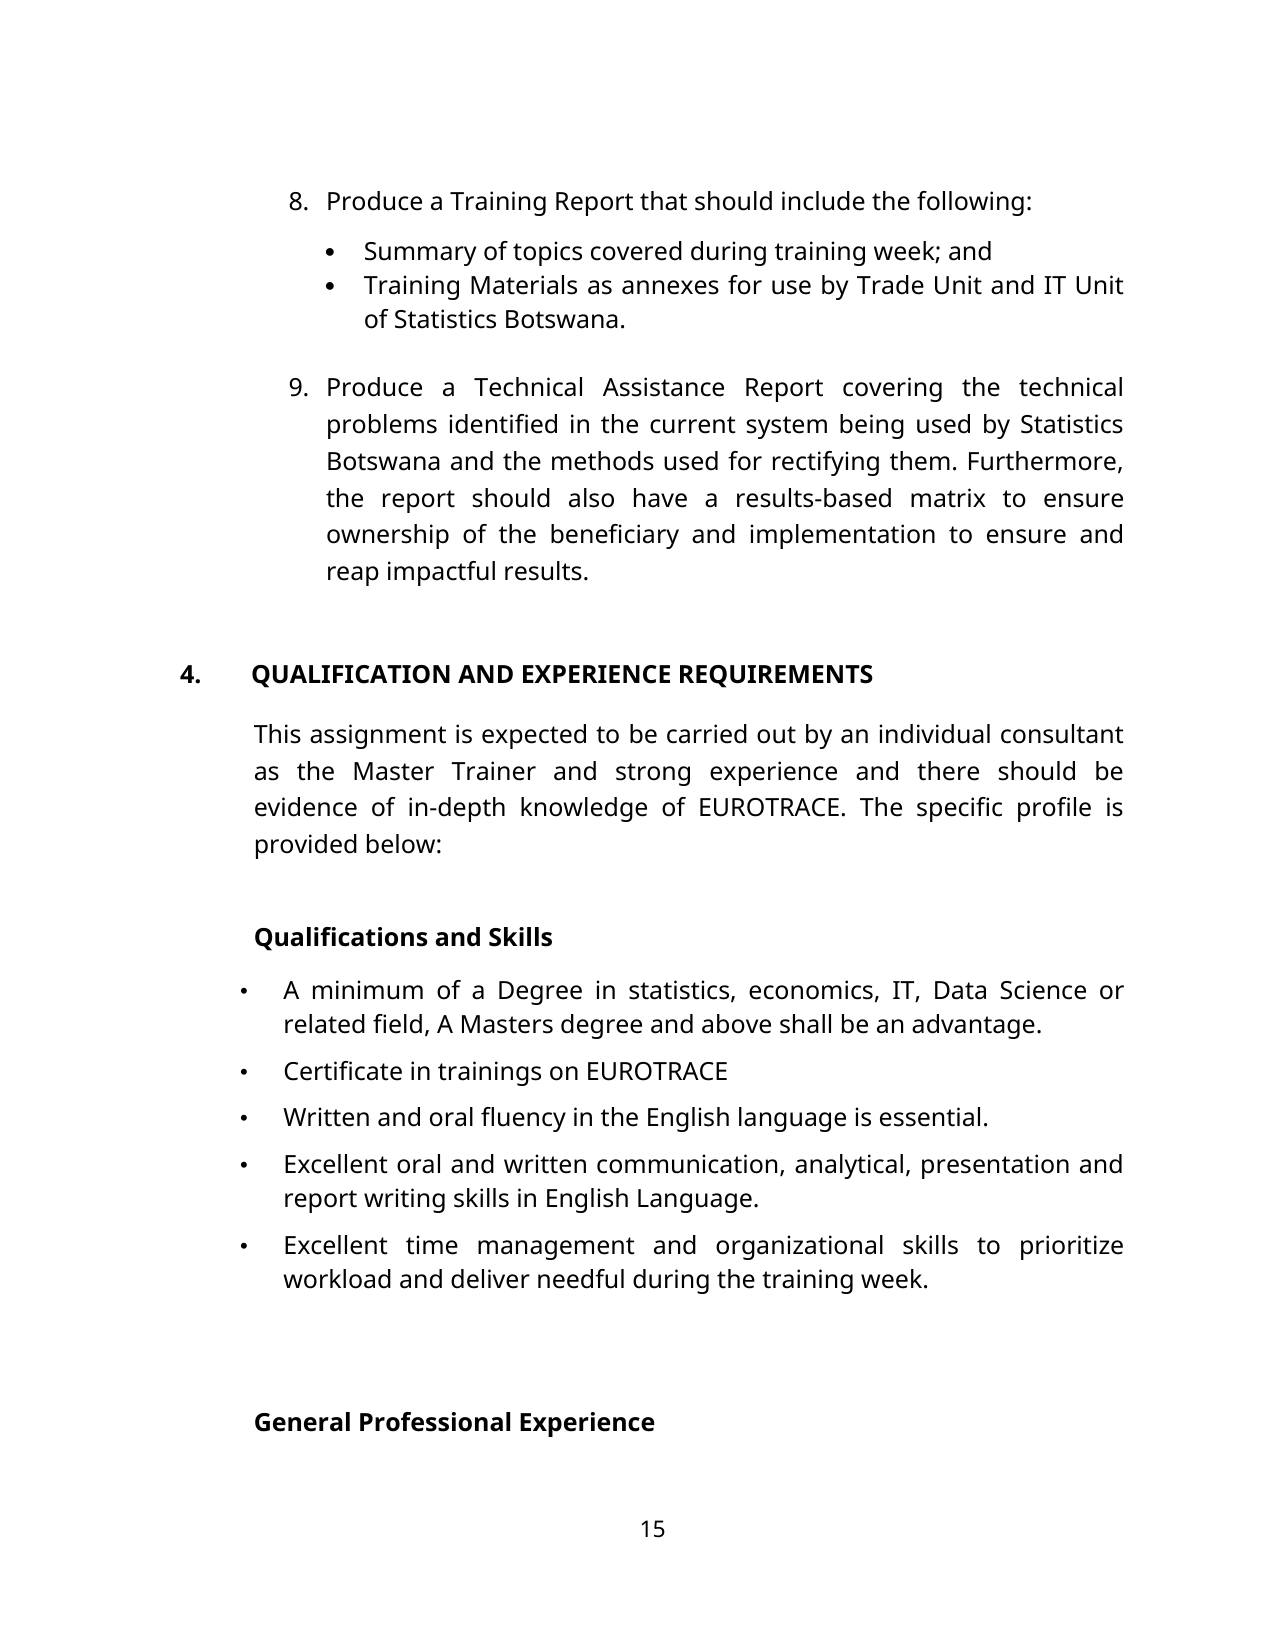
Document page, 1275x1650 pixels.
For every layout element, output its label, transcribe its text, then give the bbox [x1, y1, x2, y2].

text QUALIFICATION AND EXPERIENCE REQUIREMENTS [180, 657, 1125, 691]
list A minimum of a Degree in statistics, economics, IT, Data Science or related field, A Masters degree and above shall be an advantage. [239, 973, 1125, 1041]
list Excellent oral and written communication, analytical, presentation and report writing skills in English Language. [239, 1147, 1125, 1215]
text Qualifications and Skills [253, 919, 1125, 953]
list Excellent time management and organizational skills to prioritize workload and deliver needful during the training week. [239, 1227, 1125, 1295]
list Written and oral fluency in the English language is essential. [239, 1100, 1125, 1134]
list Produce a Training Report that should include the following: [288, 184, 1125, 218]
text General Professional Experience [253, 1405, 1125, 1439]
list Training Materials as annexes for use by Trade Unit and IT Unit of Statistics Botswana. [326, 268, 1125, 336]
list Certificate in trainings on EUROTRACE [239, 1053, 1125, 1088]
text This assignment is expected to be carried out by an individual consultant as the Master Trainer and strong experience and there should be evidence of in-depth knowledge of EUROTRACE. The specific profile is provided below: [253, 717, 1125, 861]
list Produce a Technical Assistance Report covering the technical problems identified in the current system being used by Statistics Botswana and the methods used for rectifying them. Furthermore, the report should also have a results-based matrix to ensure ownership of the beneficiary and implementation to ensure and reap impactful results. [288, 370, 1125, 588]
list Summary of topics covered during training week; and [326, 233, 1125, 267]
